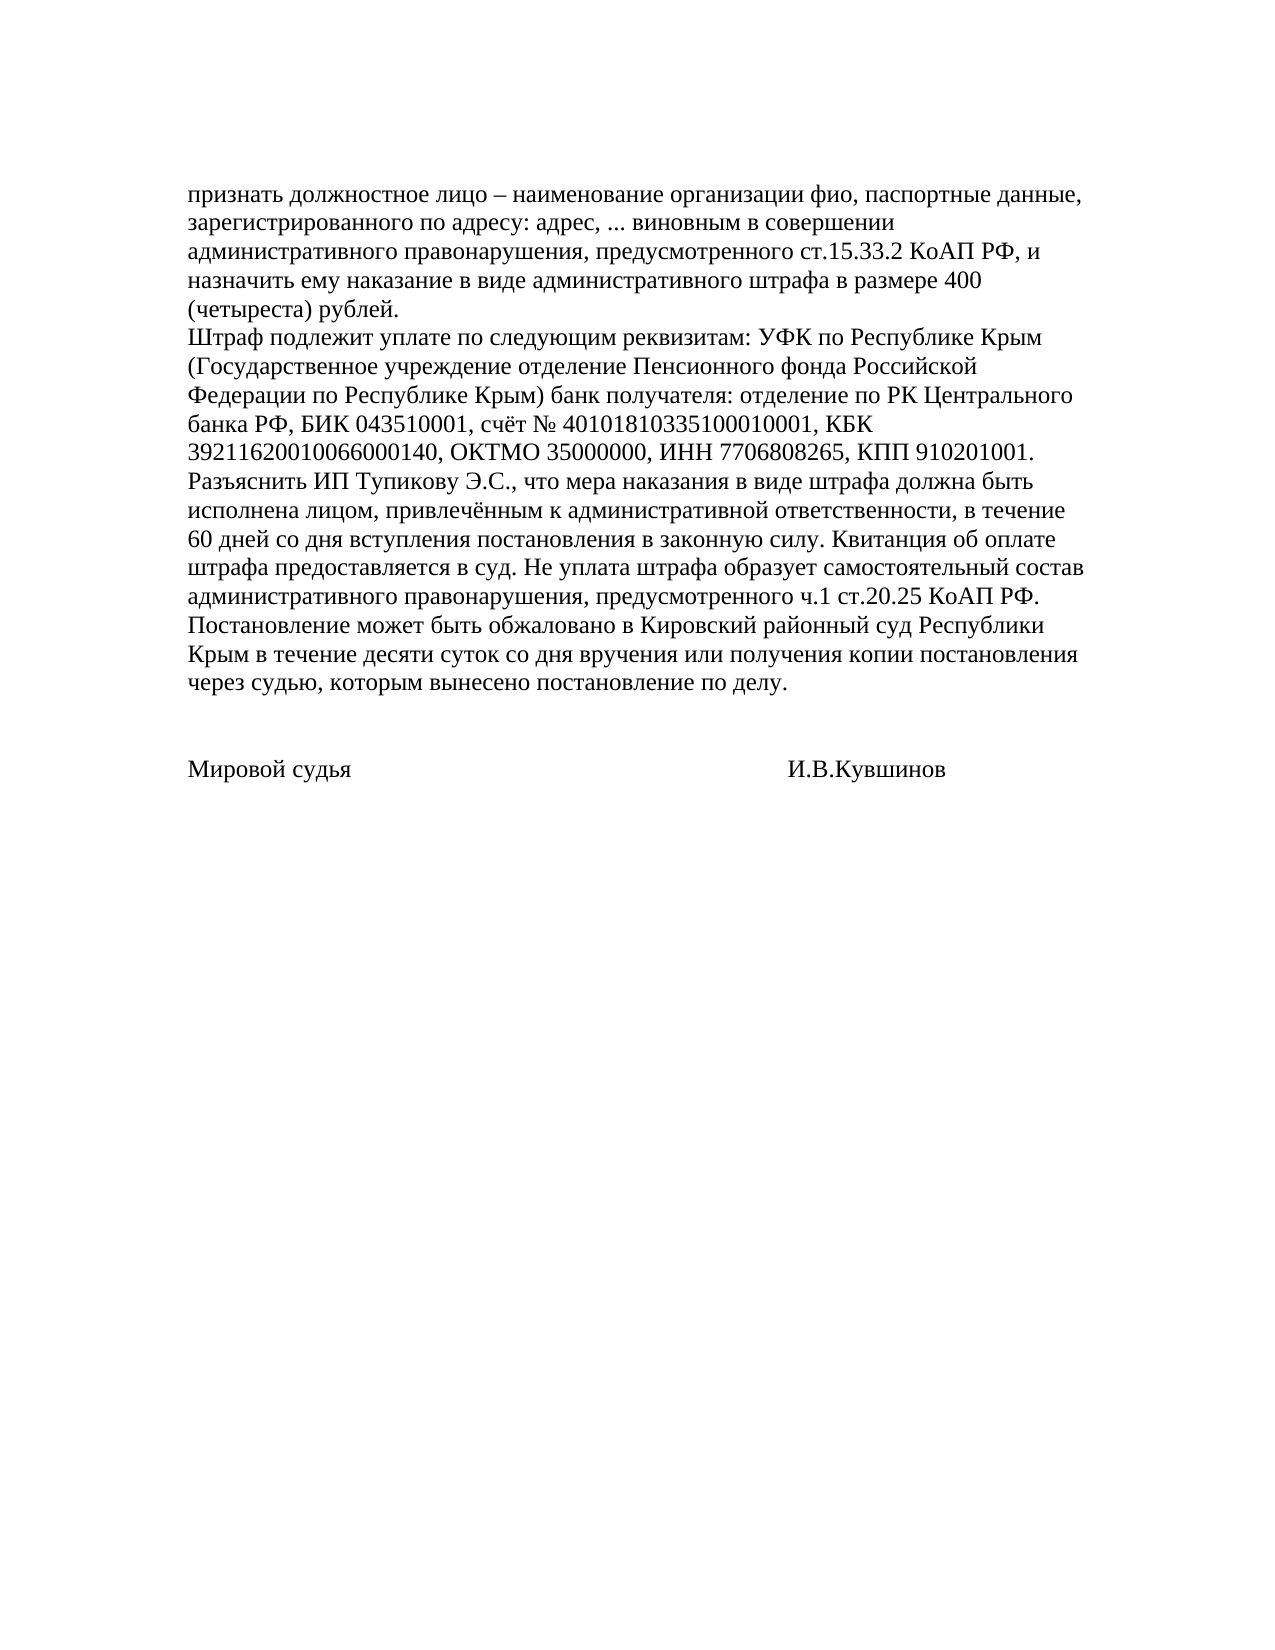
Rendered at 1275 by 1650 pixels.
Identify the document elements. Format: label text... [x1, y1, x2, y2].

text Постановление может быть обжаловано в Кировский районный суд Республики Крым в течение десяти суток со дня вручения или получения копии постановления через судью, которым вынесено постановление по делу. [187, 610, 1087, 696]
text Разъяснить ИП Тупикову Э.С., что мера наказания в виде штрафа должна быть исполнена лицом, привлечённым к административной ответственности, в течение 60 дней со дня вступления постановления в законную силу. Квитанция об оплате штрафа предоставляется в суд. Не уплата штрафа образует самостоятельный состав административного правонарушения, предусмотренного ч.1 ст.20.25 КоАП РФ. [187, 466, 1087, 610]
text Штраф подлежит уплате по следующим реквизитам: УФК по Республике Крым (Государственное учреждение отделение Пенсионного фонда Российской Федерации по Республике Крым) банк получателя: отделение по РК Центрального банка РФ, БИК 043510001, счёт № 40101810335100010001, КБК 39211620010066000140, ОКТМО 35000000, ИНН 7706808265, КПП 910201001. [187, 322, 1087, 466]
text признать должностное лицо – наименование организации фио, паспортные данные, зарегистрированного по адресу: адрес, ... виновным в совершении административного правонарушения, предусмотренного ст.15.33.2 КоАП РФ, и назначить ему наказание в виде административного штрафа в размере 400 (четыреста) рублей. [187, 179, 1087, 322]
text Мировой судья И.В.Кувшинов [187, 754, 1087, 782]
